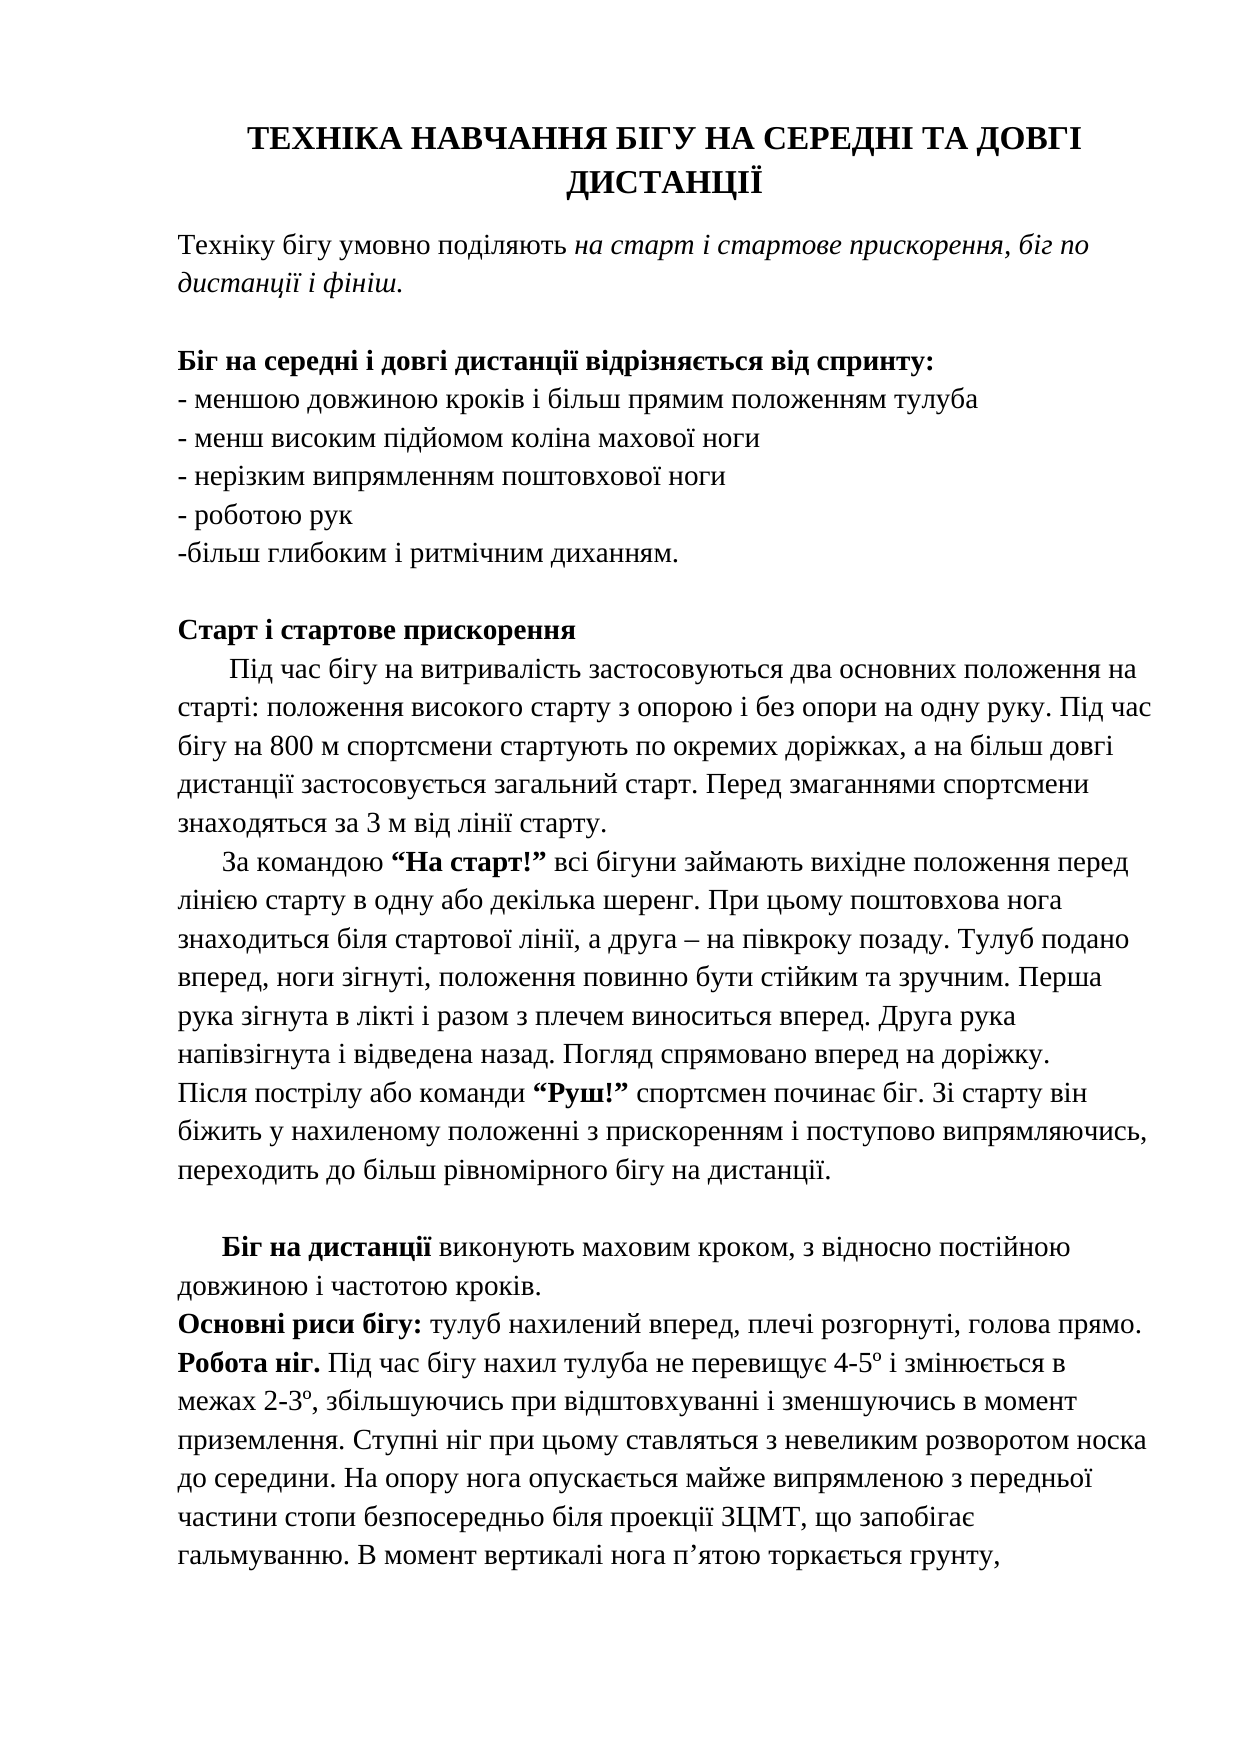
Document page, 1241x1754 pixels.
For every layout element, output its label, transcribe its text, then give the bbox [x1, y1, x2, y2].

text Техніку бігу умовно поділяють на старт і стартове прискорення, біг по [177, 227, 1152, 261]
text - меншою довжиною кроків і більш прямим положенням тулуба [177, 381, 1152, 415]
text - нерізким випрямленням поштовхової ноги [177, 458, 1152, 492]
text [177, 1422, 1152, 1571]
text вперед, ноги зігнуті, положення повинно бути стійким та зручним. Перша рука зігнута в лікті і разом з плечем виноситься вперед. Друга рука напівзігнута і відведена назад. Погляд спрямовано вперед на доріжку. [177, 959, 1152, 1070]
text дистанції і фініш. [177, 266, 1152, 299]
text Після пострілу або команди “Руш!” спортсмен починає біг. Зі старту він біжить у нахиленому положенні з прискоренням і поступово випрямляючись, переходить до більш рівномірного бігу на дистанції. [177, 1075, 1152, 1186]
text Робота ніг. Під час бігу нахил тулуба не перевищує 4-5º і змінюється в [177, 1345, 1152, 1378]
text - менш високим підйомом коліна махової ноги [177, 420, 1152, 453]
text межах 2-3º, збільшуючись при відштовхуванні і зменшуючись в момент [177, 1383, 1152, 1417]
text -більш глибоким і ритмічним диханням. [177, 535, 1152, 569]
text Під час бігу на витривалість застосовуються два основних положення на старті: положення високого старту з опорою і без опори на одну руку. Під час бігу на 800 м спортсмени стартують по окремих доріжках, а на більш довгі дистанції застосовується загальний старт. Перед змаганнями спортсмени знаходяться за 3 м від лінії старту. [177, 651, 1152, 839]
text Біг на середні і довгі дистанції відрізняється від спринту: [177, 343, 1152, 376]
text Старт і стартове прискорення [177, 612, 1152, 646]
text Біг на дистанції виконують маховим кроком, з відносно постійною довжиною і частотою кроків. [177, 1229, 1152, 1301]
text За командою “На старт!” всі бігуни займають вихідне положення перед [177, 844, 1152, 877]
text Основні риси бігу: тулуб нахилений вперед, плечі розгорнуті, голова прямо. [177, 1306, 1152, 1340]
text - роботою рук [177, 497, 1152, 530]
text ТЕХНІКА НАВЧАННЯ БІГУ НА СЕРЕДНІ ТА ДОВГІ ДИСТАНЦІЇ [177, 118, 1152, 201]
text знаходиться біля стартової лінії, а друга – на півкроку позаду. Тулуб подано [177, 921, 1152, 954]
text лінією старту в одну або декілька шеренг. При цьому поштовхова нога [177, 882, 1152, 916]
